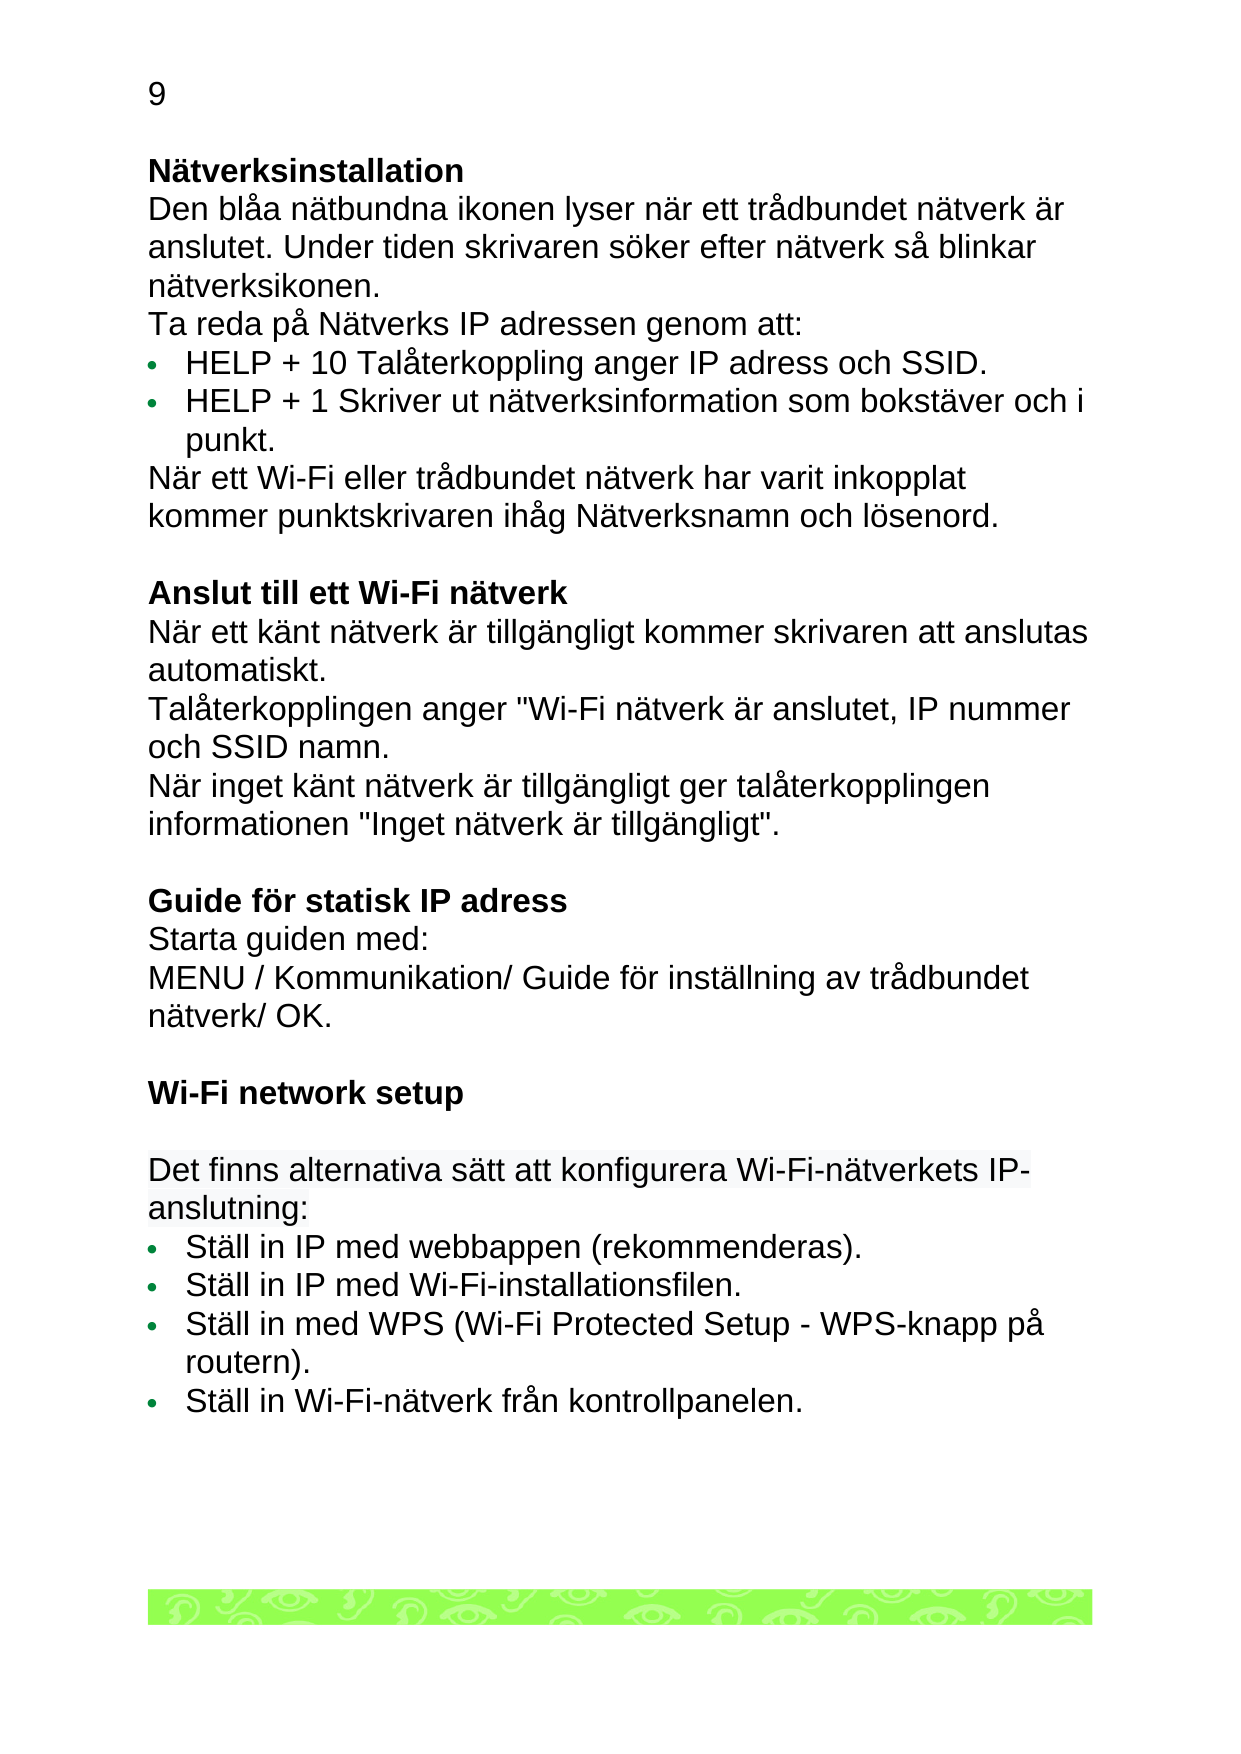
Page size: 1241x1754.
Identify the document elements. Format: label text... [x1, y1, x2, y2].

text Starta guiden med: [148, 919, 1093, 958]
text När inget känt nätverk är tillgängligt ger talåterkopplingen informationen "Inget nätverk är tillgängligt". [148, 766, 1093, 842]
text Det finns alternativa sätt att konfigurera Wi-Fi-nätverkets IP-anslutning: [148, 1112, 1093, 1227]
text Den blåa nätbundna ikonen lyser när ett trådbundet nätverk är anslutet. Under tiden skrivaren söker efter nätverk så blinkar nätverksikonen. [148, 189, 1093, 304]
text När ett känt nätverk är tillgängligt kommer skrivaren att anslutas automatiskt. [148, 612, 1093, 689]
list Ställ in IP med webbappen (rekommenderas). [148, 1227, 1093, 1265]
list Ställ in Wi-Fi-nätverk från kontrollpanelen. [148, 1381, 1093, 1419]
subtitle Guide för statisk IP adress [148, 881, 1093, 919]
subtitle Nätverksinstallation [148, 151, 1093, 189]
list HELP + 1 Skriver ut nätverksinformation som bokstäver och i punkt. [148, 381, 1093, 458]
text Talåterkopplingen anger "Wi-Fi nätverk är anslutet, IP nummer och SSID namn. [148, 689, 1093, 766]
list Ställ in IP med Wi-Fi-installationsfilen. [148, 1265, 1093, 1304]
text När ett Wi-Fi eller trådbundet nätverk har varit inkopplat kommer punktskrivaren ihåg Nätverksnamn och lösenord. [148, 458, 1093, 535]
list Ställ in med WPS (Wi-Fi Protected Setup - WPS-knapp på routern). [148, 1304, 1093, 1381]
picture [147, 1555, 1093, 1657]
subtitle Anslut till ett Wi-Fi nätverk [148, 573, 1093, 612]
text Ta reda på Nätverks IP adressen genom att: [148, 304, 1093, 343]
subtitle Wi-Fi network setup [148, 1073, 1093, 1112]
text MENU / Kommunikation/ Guide för inställning av trådbundet nätverk/ OK. [148, 958, 1093, 1035]
list HELP + 10 Talåterkoppling anger IP adress och SSID. [148, 343, 1093, 381]
